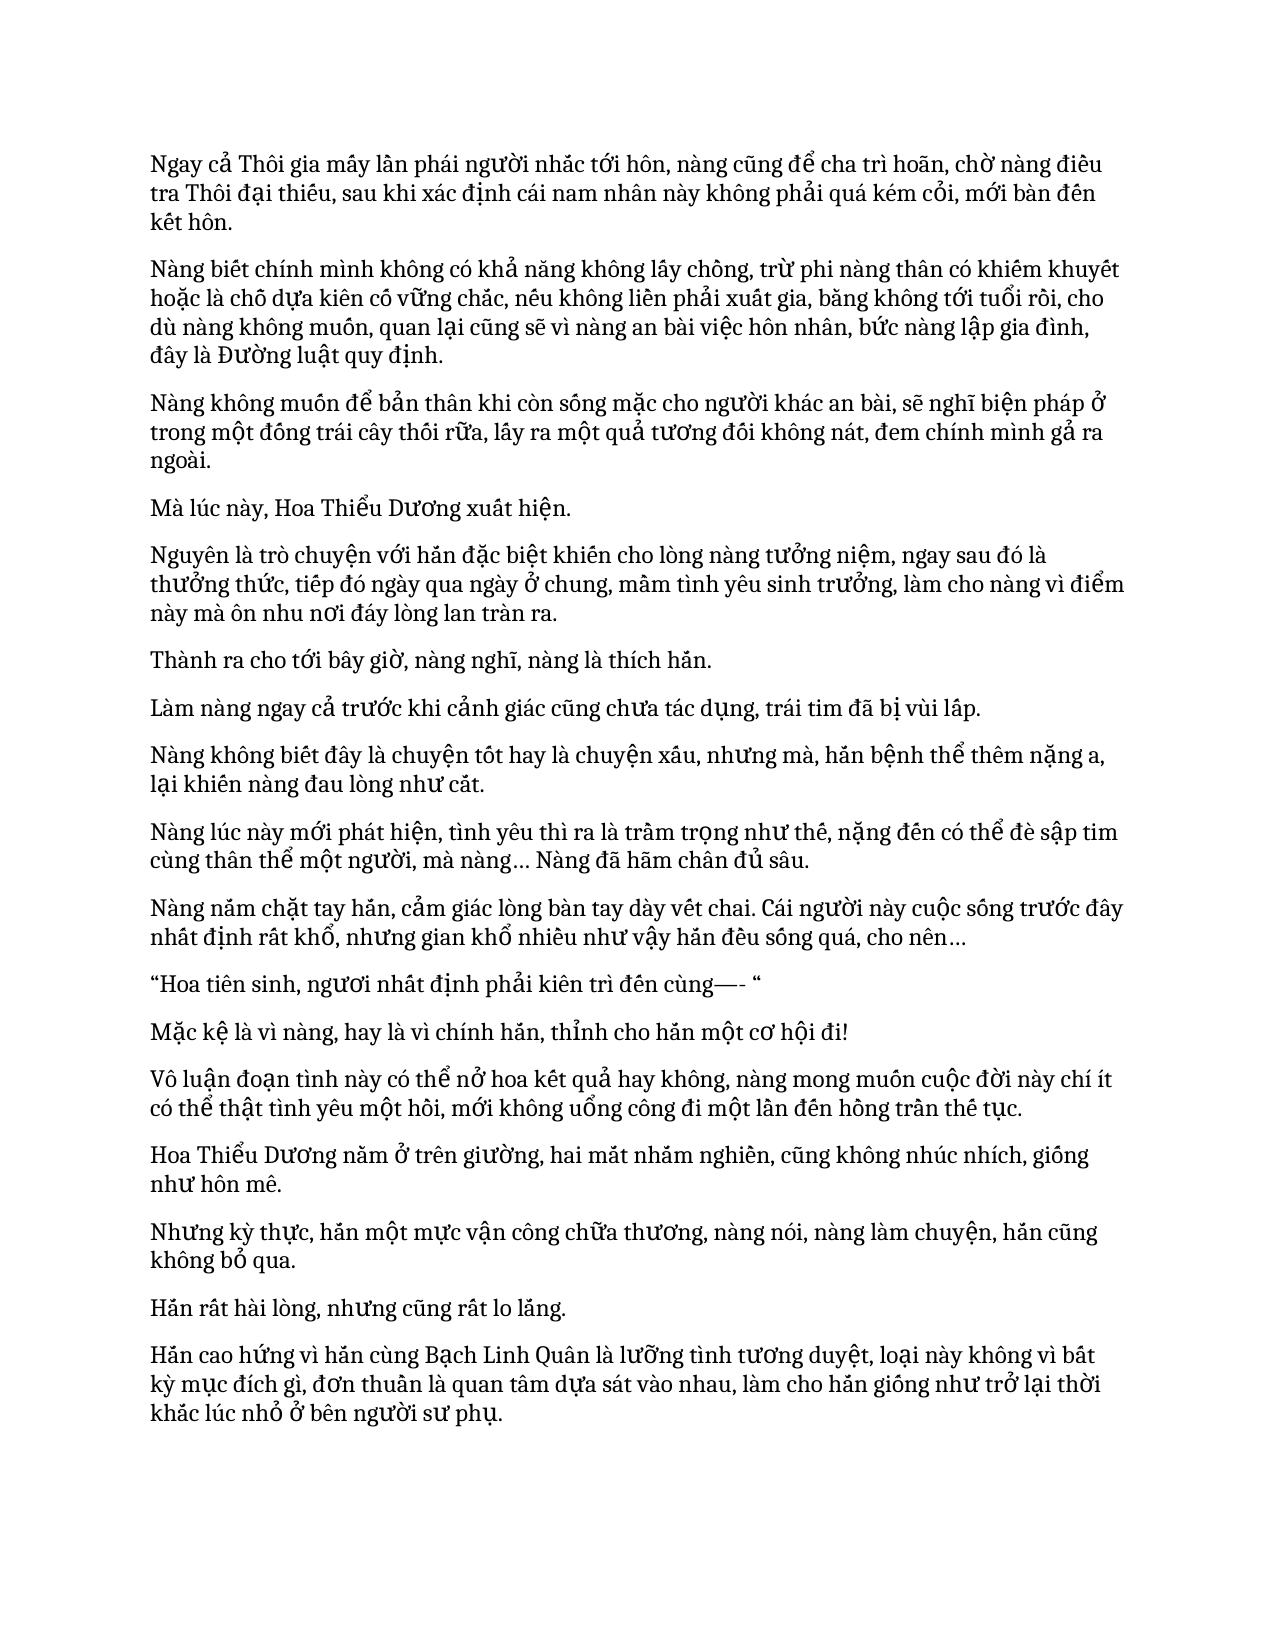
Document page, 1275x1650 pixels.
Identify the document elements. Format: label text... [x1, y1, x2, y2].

text Vô luận đoạn tình này có thể nở hoa kết quả hay không, nàng mong muốn cuộc đời này chí ít có thể thật tình yêu một hồi, mới không uổng công đi một lần đến hồng trần thế tục. [150, 1065, 1125, 1122]
text Nàng biết chính mình không có khả năng không lấy chồng, trừ phi nàng thân có khiếm khuyết hoặc là chỗ dựa kiên cố vững chắc, nếu không liền phải xuất gia, bằng không tới tuổi rồi, cho dù nàng không muốn, quan lại cũng sẽ vì nàng an bài việc hôn nhân, bức nàng lập gia đình, đây là Đường luật quy định. [150, 255, 1125, 370]
text Thành ra cho tới bây giờ, nàng nghĩ, nàng là thích hắn. [150, 646, 1125, 675]
text Nàng không biết đây là chuyện tốt hay là chuyện xấu, nhưng mà, hắn bệnh thể thêm nặng a, lại khiến nàng đau lòng như cắt. [150, 741, 1125, 799]
text Nguyên là trò chuyện với hắn đặc biệt khiến cho lòng nàng tưởng niệm, ngay sau đó là thưởng thức, tiếp đó ngày qua ngày ở chung, mầm tình yêu sinh trưởng, làm cho nàng vì điểm này mà ôn nhu nơi đáy lòng lan tràn ra. [150, 541, 1125, 627]
text Hắn rất hài lòng, nhưng cũng rất lo lắng. [150, 1294, 1125, 1322]
text “Hoa tiên sinh, ngươi nhất định phải kiên trì đến cùng—- “ [150, 970, 1125, 999]
text Làm nàng ngay cả trước khi cảnh giác cũng chưa tác dụng, trái tim đã bị vùi lấp. [150, 694, 1125, 722]
text Nàng không muốn để bản thân khi còn sống mặc cho người khác an bài, sẽ nghĩ biện pháp ở trong một đống trái cây thối rữa, lấy ra một quả tương đối không nát, đem chính mình gả ra ngoài. [150, 389, 1125, 475]
text Ngay cả Thôi gia mấy lần phái người nhắc tới hôn, nàng cũng để cha trì hoãn, chờ nàng điều tra Thôi đại thiếu, sau khi xác định cái nam nhân này không phải quá kém cỏi, mới bàn đến kết hôn. [150, 150, 1125, 236]
text Hoa Thiểu Dương nằm ở trên giường, hai mắt nhắm nghiền, cũng không nhúc nhích, giống như hôn mê. [150, 1141, 1125, 1199]
text Nhưng kỳ thực, hắn một mực vận công chữa thương, nàng nói, nàng làm chuyện, hắn cũng không bỏ qua. [150, 1217, 1125, 1275]
text Nàng lúc này mới phát hiện, tình yêu thì ra là trầm trọng như thế, nặng đến có thể đè sập tim cùng thân thể một người, mà nàng… Nàng đã hãm chân đủ sâu. [150, 817, 1125, 875]
text Hắn cao hứng vì hắn cùng Bạch Linh Quân là lưỡng tình tương duyệt, loại này không vì bất kỳ mục đích gì, đơn thuần là quan tâm dựa sát vào nhau, làm cho hắn giống như trở lại thời khắc lúc nhỏ ở bên người sư phụ. [150, 1341, 1125, 1427]
text Mà lúc này, Hoa Thiểu Dương xuất hiện. [150, 494, 1125, 522]
text Nàng nắm chặt tay hắn, cảm giác lòng bàn tay dày vết chai. Cái người này cuộc sống trước đây nhất định rất khổ, nhưng gian khổ nhiều như vậy hắn đều sống quá, cho nên… [150, 894, 1125, 951]
text Mặc kệ là vì nàng, hay là vì chính hắn, thỉnh cho hắn một cơ hội đi! [150, 1017, 1125, 1046]
